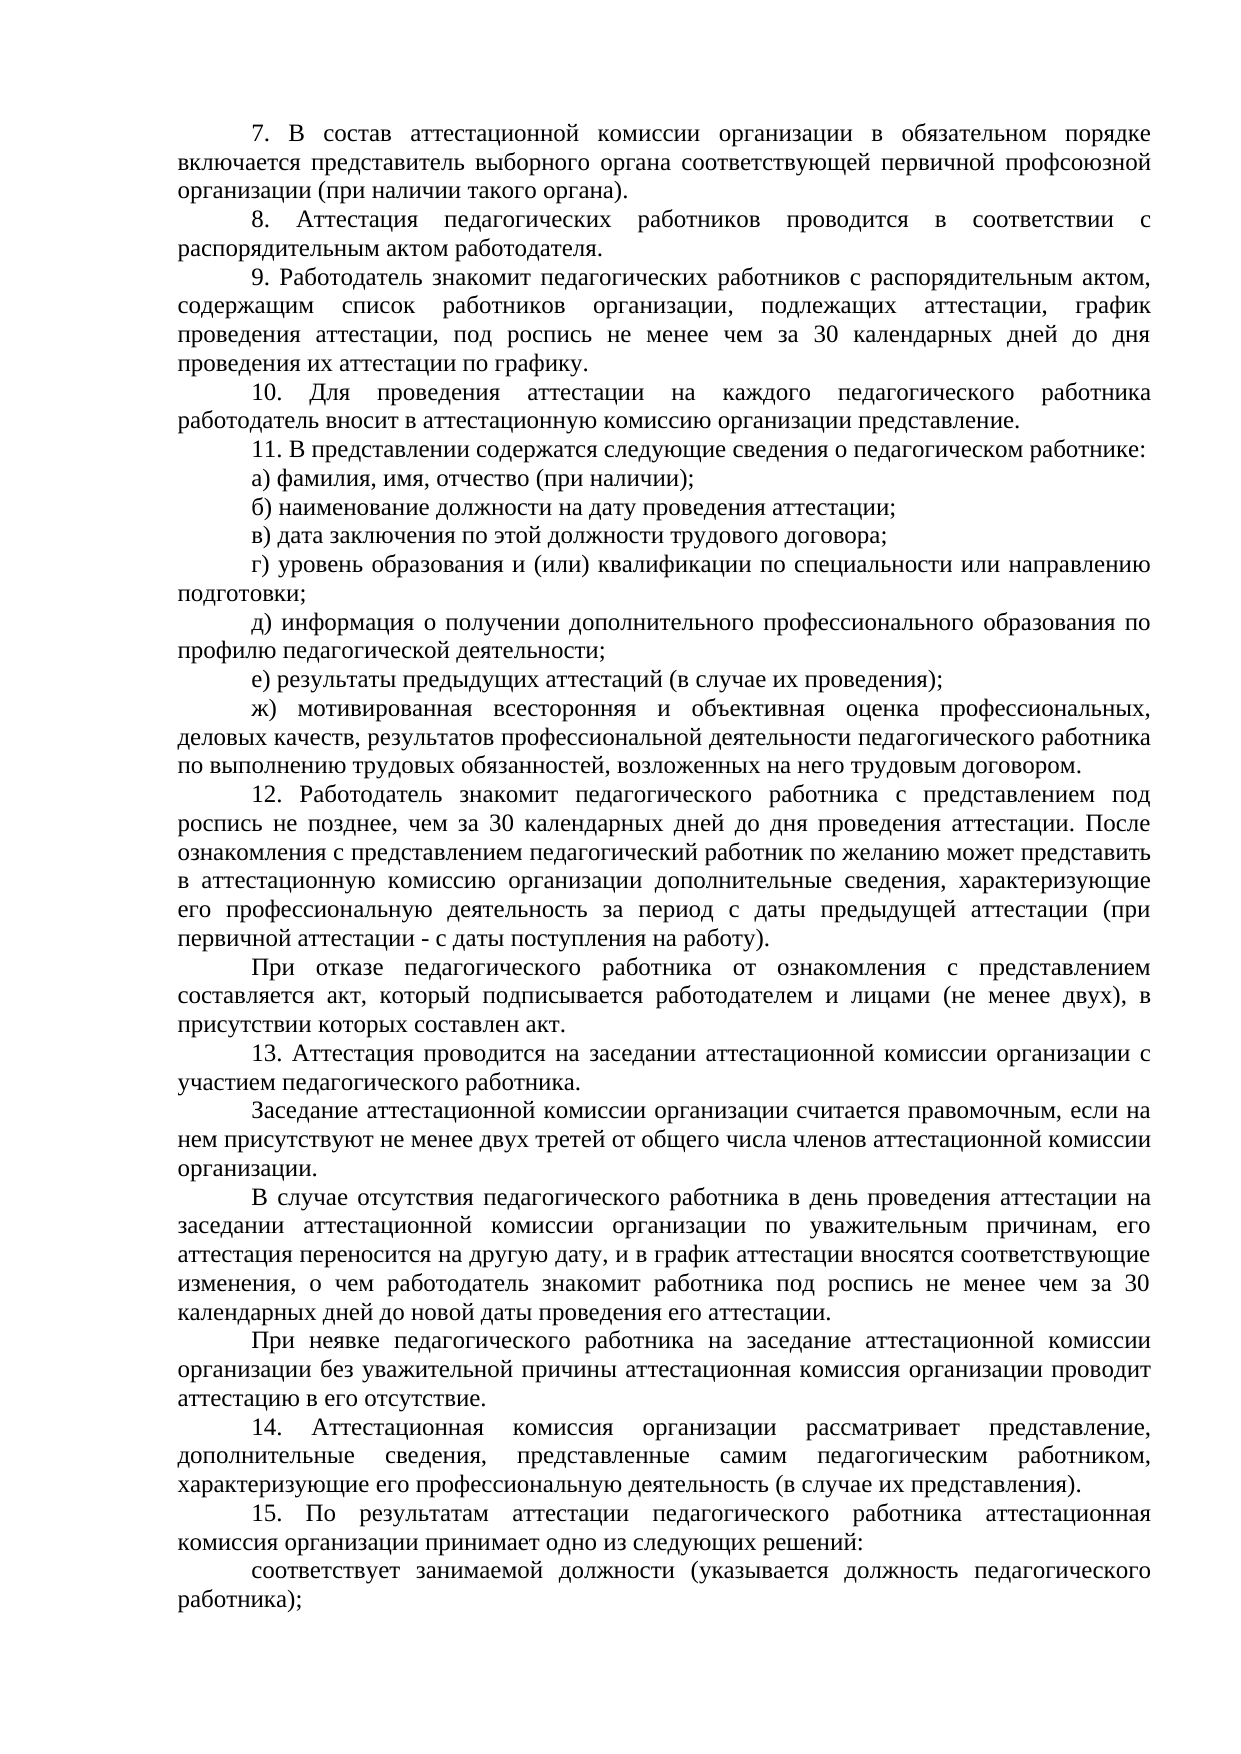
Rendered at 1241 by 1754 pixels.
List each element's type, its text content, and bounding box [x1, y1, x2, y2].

text е) результаты предыдущих аттестаций (в случае их проведения); [177, 664, 1152, 693]
text 14. Аттестационная комиссия организации рассматривает представление, дополнительные сведения, представленные самим педагогическим работником, характеризующие его профессиональную деятельность (в случае их представления). [177, 1412, 1152, 1498]
text 12. Работодатель знакомит педагогического работника с представлением пoд роспись не позднее, чем за 30 календарных дней до дня проведения аттестации. После ознакомления с представлением педагогический работник по желанию может представить в аттестационную комиссию организации дополнительные сведения, характеризующие его профессиональную деятельность за период с даты предыдущей аттестации (при первичной аттестации - с даты поступления на работу). [177, 779, 1152, 952]
text ж) мотивированная всесторонняя и объективная оценка профессиональных, деловых качеств, результатов профессиональной деятельности педагогического работника по выполнению трудовых обязанностей, возложенных на него трудовым договором. [177, 693, 1152, 779]
text 8. Аттестация педагогических работников проводится в соответствии с распорядительным актом работодателя. [177, 204, 1152, 262]
text При неявке педагогического работника на заседание аттестационной комиссии организации без уважительной причины аттестационная комиссия организации проводит аттестацию в его отсутствие. [177, 1326, 1152, 1412]
text б) наименование должности на дату проведения аттестации; [177, 492, 1152, 521]
text При отказе педагогического работника от ознакомления с представлением составляется акт, который подписывается работодателем и лицами (не менее двух), в присутствии которых составлен акт. [177, 952, 1152, 1038]
text 10. Для проведения аттестации на каждого педагогического работника работодатель вносит в аттестационную комиссию организации представление. [177, 377, 1152, 434]
text 9. Работодатель знакомит педагогических работников с распорядительным актом, содержащим список работников организации, подлежащих аттестации, график проведения аттестации, под роспись не менее чем за 30 календарных дней до дня проведения их аттестации по графику. [177, 262, 1152, 377]
text Заседание аттестационной комиссии организации считается правомочным, если на нем присутствуют не менее двух третей от общего числа членов аттестационной комиссии организации. [177, 1096, 1152, 1182]
text в) дата заключения по этой должности трудового договора; [177, 521, 1152, 549]
text г) уровень образования и (или) квалификации по специальности или направлению подготовки; [177, 549, 1152, 607]
text д) информация о получении дополнительного профессионального образования по профилю педагогической деятельности; [177, 607, 1152, 664]
text 7. В состав аттестационной комиссии организации в обязательном порядке включается представитель выборного органа соответствующей первичной профсоюзной организации (при наличии такого органа). [177, 118, 1152, 204]
text а) фамилия, имя, отчество (при наличии); [177, 463, 1152, 492]
text 13. Аттестация проводится на заседании аттестационной комиссии организации с участием педагогического работника. [177, 1038, 1152, 1096]
text соответствует занимаемой должности (указывается должность педагогического работника); [177, 1556, 1152, 1613]
text 11. В представлении содержатся следующие сведения о педагогическом работнике: [177, 434, 1152, 463]
text 15. По результатам аттестации педагогического работника аттестационная комиссия организации принимает одно из следующих решений: [177, 1498, 1152, 1556]
text В случае отсутствия педагогического работника в день проведения аттестации на заседании аттестационной комиссии организации по уважительным причинам, его аттестация переносится на другую дату, и в график аттестации вносятся соответствующие изменения, о чем работодатель знакомит работника под роспись не менее чем за 30 календарных дней до новой даты проведения его аттестации. [177, 1182, 1152, 1326]
